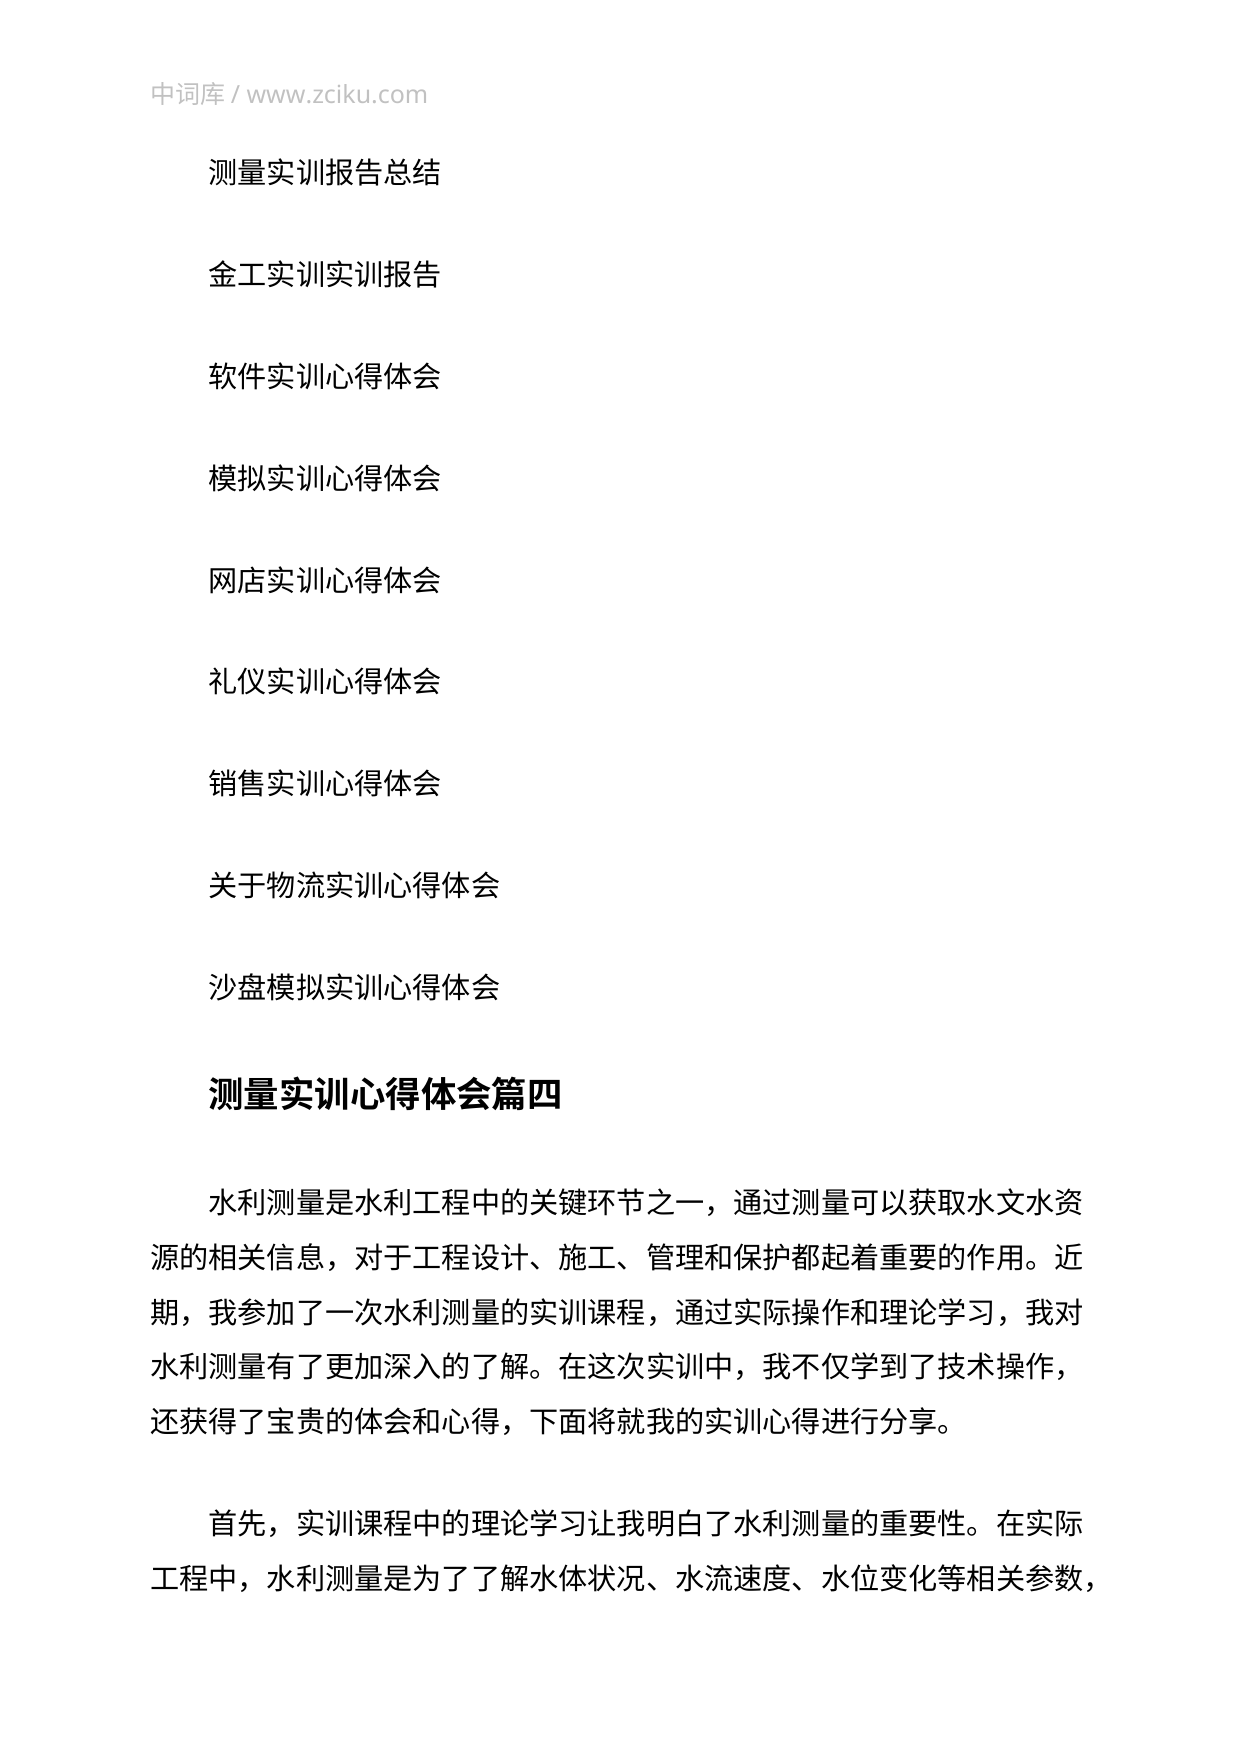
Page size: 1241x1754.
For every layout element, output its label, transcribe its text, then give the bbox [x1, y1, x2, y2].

text 销售实训心得体会 [150, 761, 1090, 803]
text 软件实训心得体会 [150, 353, 1090, 396]
text 关于物流实训心得体会 [150, 862, 1090, 905]
text 测量实训报告总结 [150, 150, 1090, 192]
text 测量实训心得体会篇四 [150, 1066, 1090, 1117]
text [150, 1501, 1090, 1598]
text 金工实训实训报告 [150, 252, 1090, 294]
text 网店实训心得体会 [150, 557, 1090, 599]
text 沙盘模拟实训心得体会 [150, 964, 1090, 1006]
text 礼仪实训心得体会 [150, 659, 1090, 701]
text 模拟实训心得体会 [150, 455, 1090, 498]
text 水利测量是水利工程中的关键环节之一，通过测量可以获取水文水资源的相关信息，对于工程设计、施工、管理和保护都起着重要的作用。近期，我参加了一次水利测量的实训课程，通过实际操作和理论学习，我对水利测量有了更加深入的了解。在这次实训中，我不仅学到了技术操作，还获得了宝贵的体会和心得，下面将就我的实训心得进行分享。 [150, 1179, 1090, 1441]
